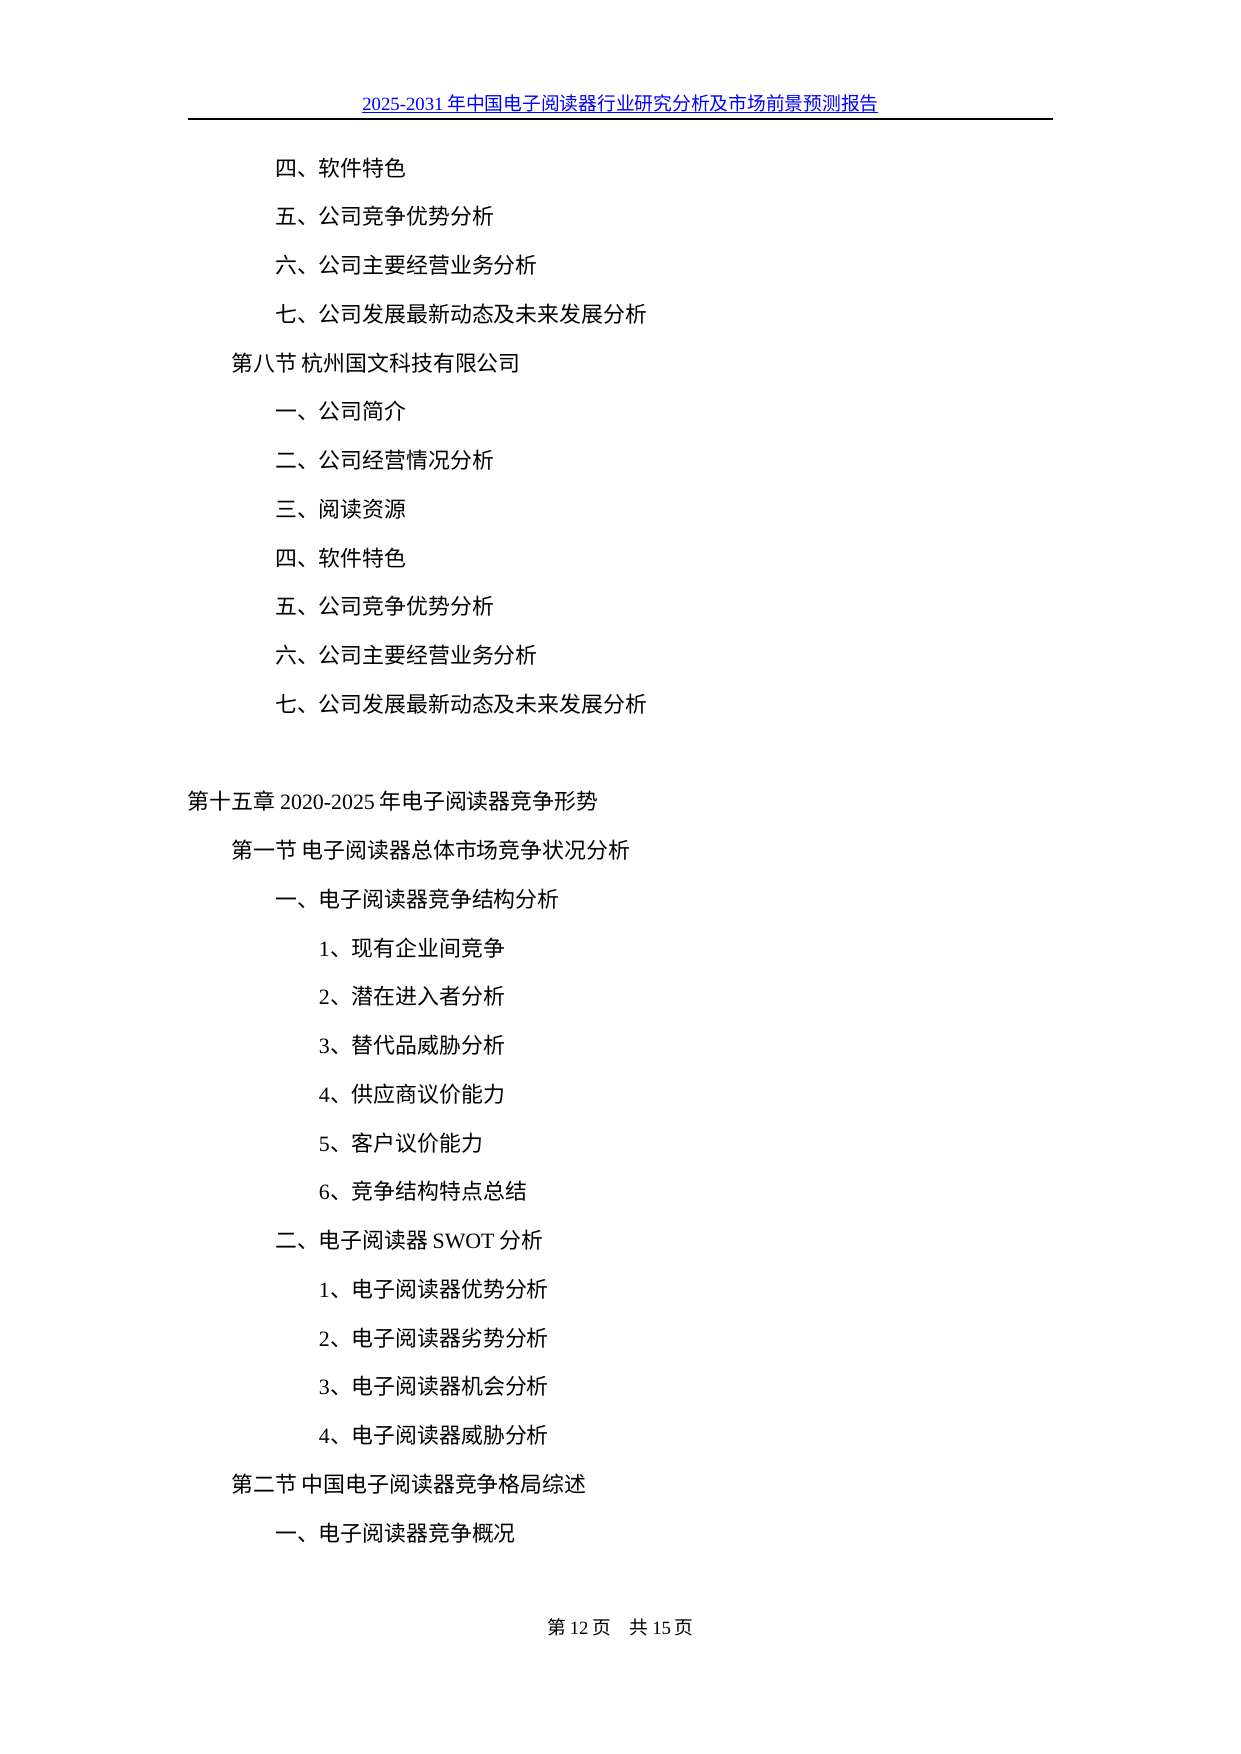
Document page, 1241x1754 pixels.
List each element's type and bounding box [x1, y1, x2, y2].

text [187, 150, 1053, 1548]
